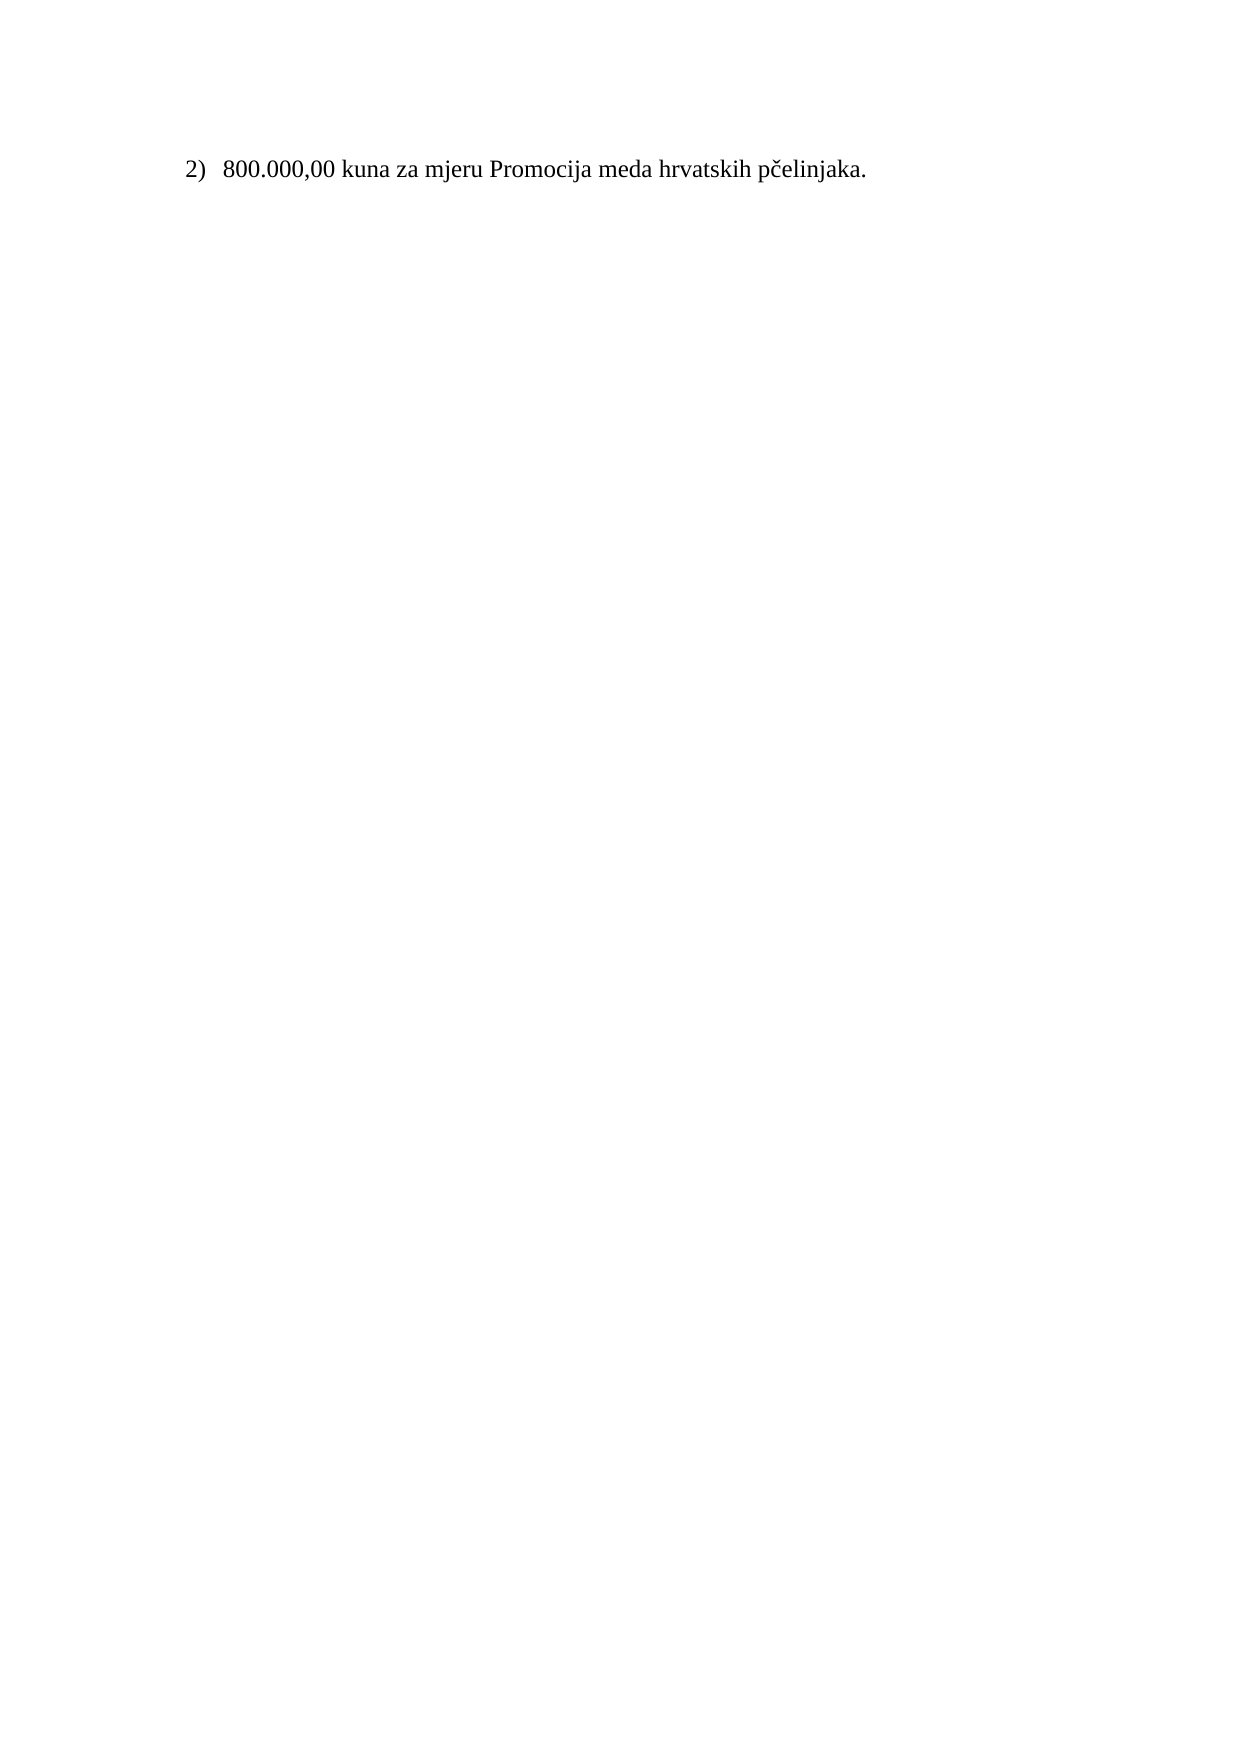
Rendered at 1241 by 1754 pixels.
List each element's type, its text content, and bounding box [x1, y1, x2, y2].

list 800.000,00 kuna za mjeru Promocija meda hrvatskih pčelinjaka. [185, 148, 1093, 183]
